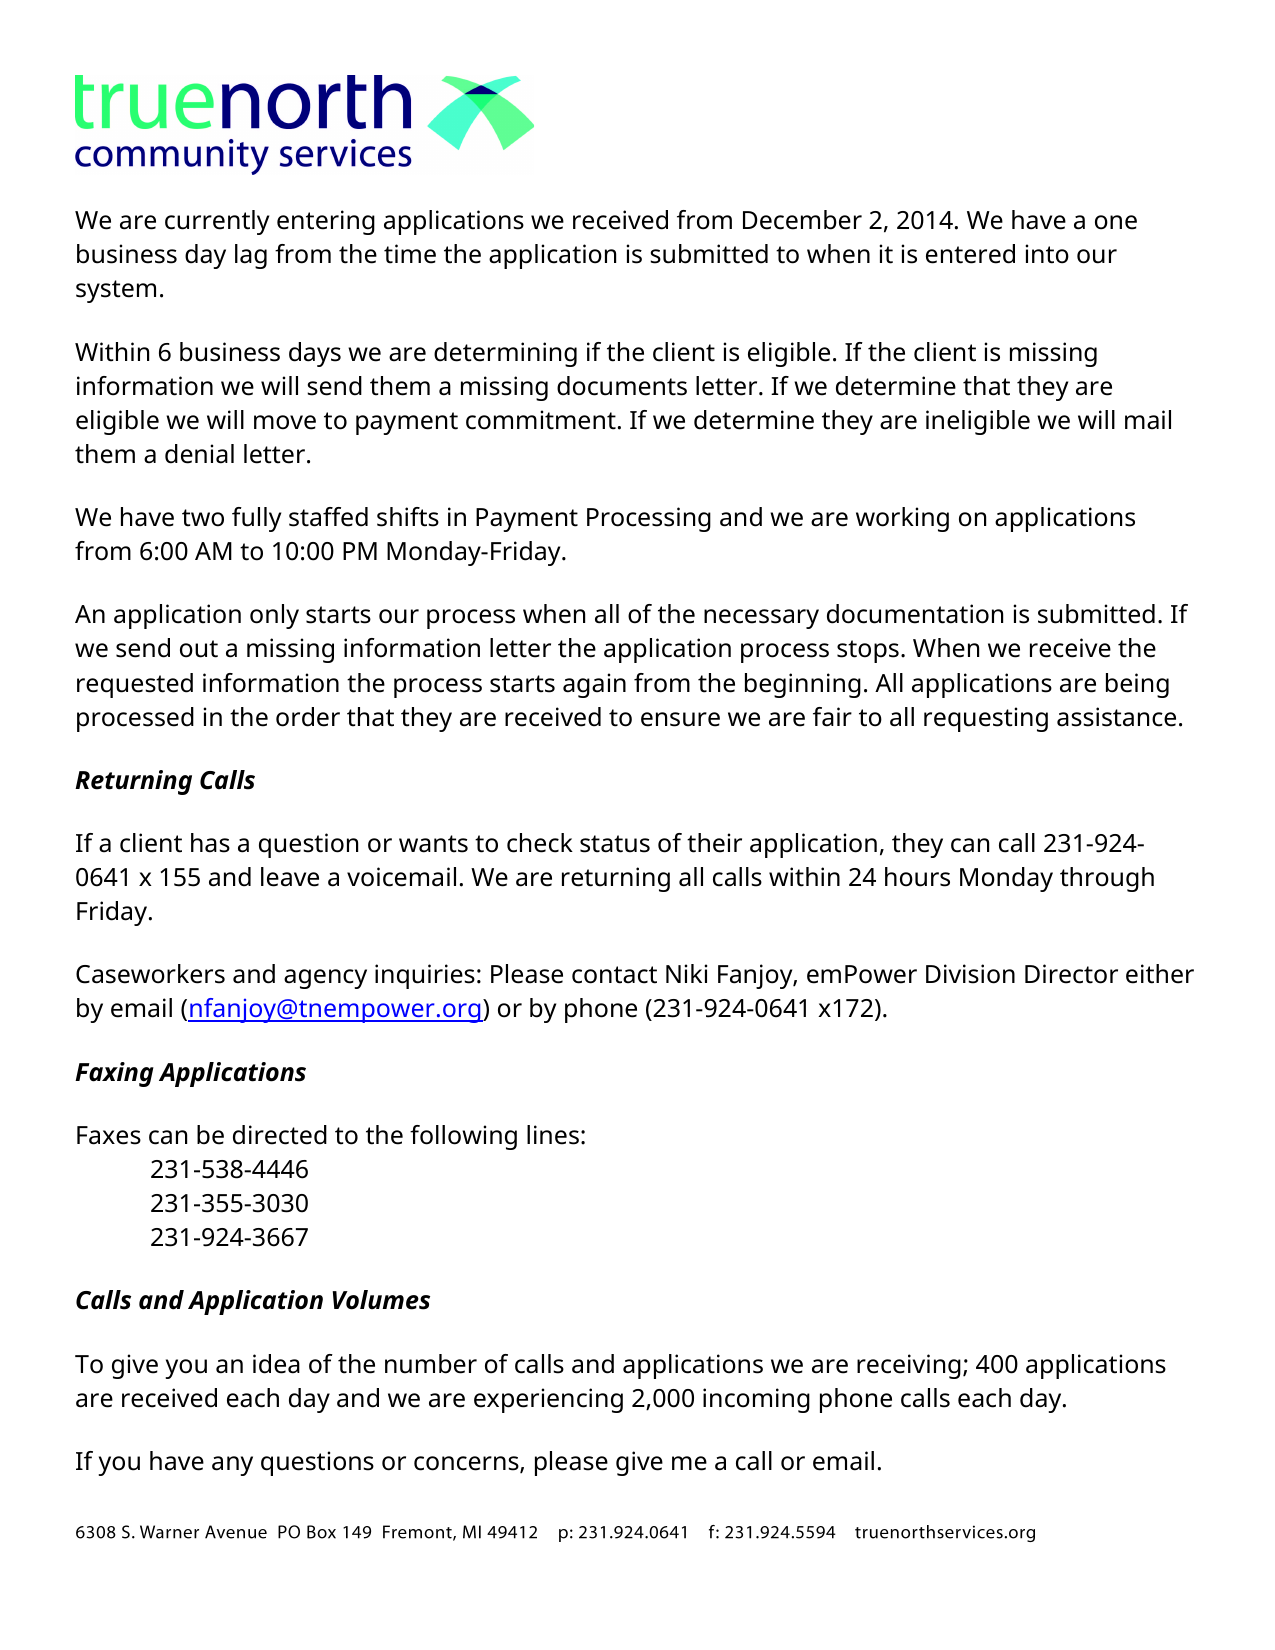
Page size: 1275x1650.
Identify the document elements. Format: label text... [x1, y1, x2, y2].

text We have two fully staffed shifts in Payment Processing and we are working on applications from 6:00 AM to 10:00 PM Monday-Friday. [75, 500, 1200, 568]
text Within 6 business days we are determining if the client is eligible. If the client is missing information we will send them a missing documents letter. If we determine that they are eligible we will move to payment commitment. If we determine they are ineligible we will mail them a denial letter. [75, 334, 1200, 471]
text Calls and Application Volumes [75, 1283, 1200, 1317]
text Caseworkers and agency inquiries: Please contact Niki Fanjoy, emPower Division Director either by email (nfanjoy@tnempower.org) or by phone (231-924-0641 x172). [75, 957, 1200, 1025]
text Faxes can be directed to the following lines: 231-538-4446 231-355-3030 231-924-3667 [75, 1118, 1200, 1254]
text To give you an idea of the number of calls and applications we are receiving; 400 applications are received each day and we are experiencing 2,000 incoming phone calls each day. [75, 1346, 1200, 1414]
text If a client has a question or wants to check status of their application, they can call 231-924-0641 x 155 and leave a voicemail. We are returning all calls within 24 hours Monday through Friday. [75, 826, 1200, 928]
picture [75, 75, 535, 175]
text An application only starts our process when all of the necessary documentation is submitted. If we send out a missing information letter the application process stops. When we receive the requested information the process starts again from the beginning. All applications are being processed in the order that they are received to ensure we are fair to all requesting assistance. [75, 597, 1200, 733]
text We are currently entering applications we received from December 2, 2014. We have a one business day lag from the time the application is submitted to when it is entered into our system. [75, 203, 1200, 305]
text If you have any questions or concerns, please give me a call or email. [75, 1443, 1200, 1478]
picture [75, 1522, 1037, 1543]
text Faxing Applications [75, 1054, 1200, 1088]
text Returning Calls [75, 762, 1200, 797]
